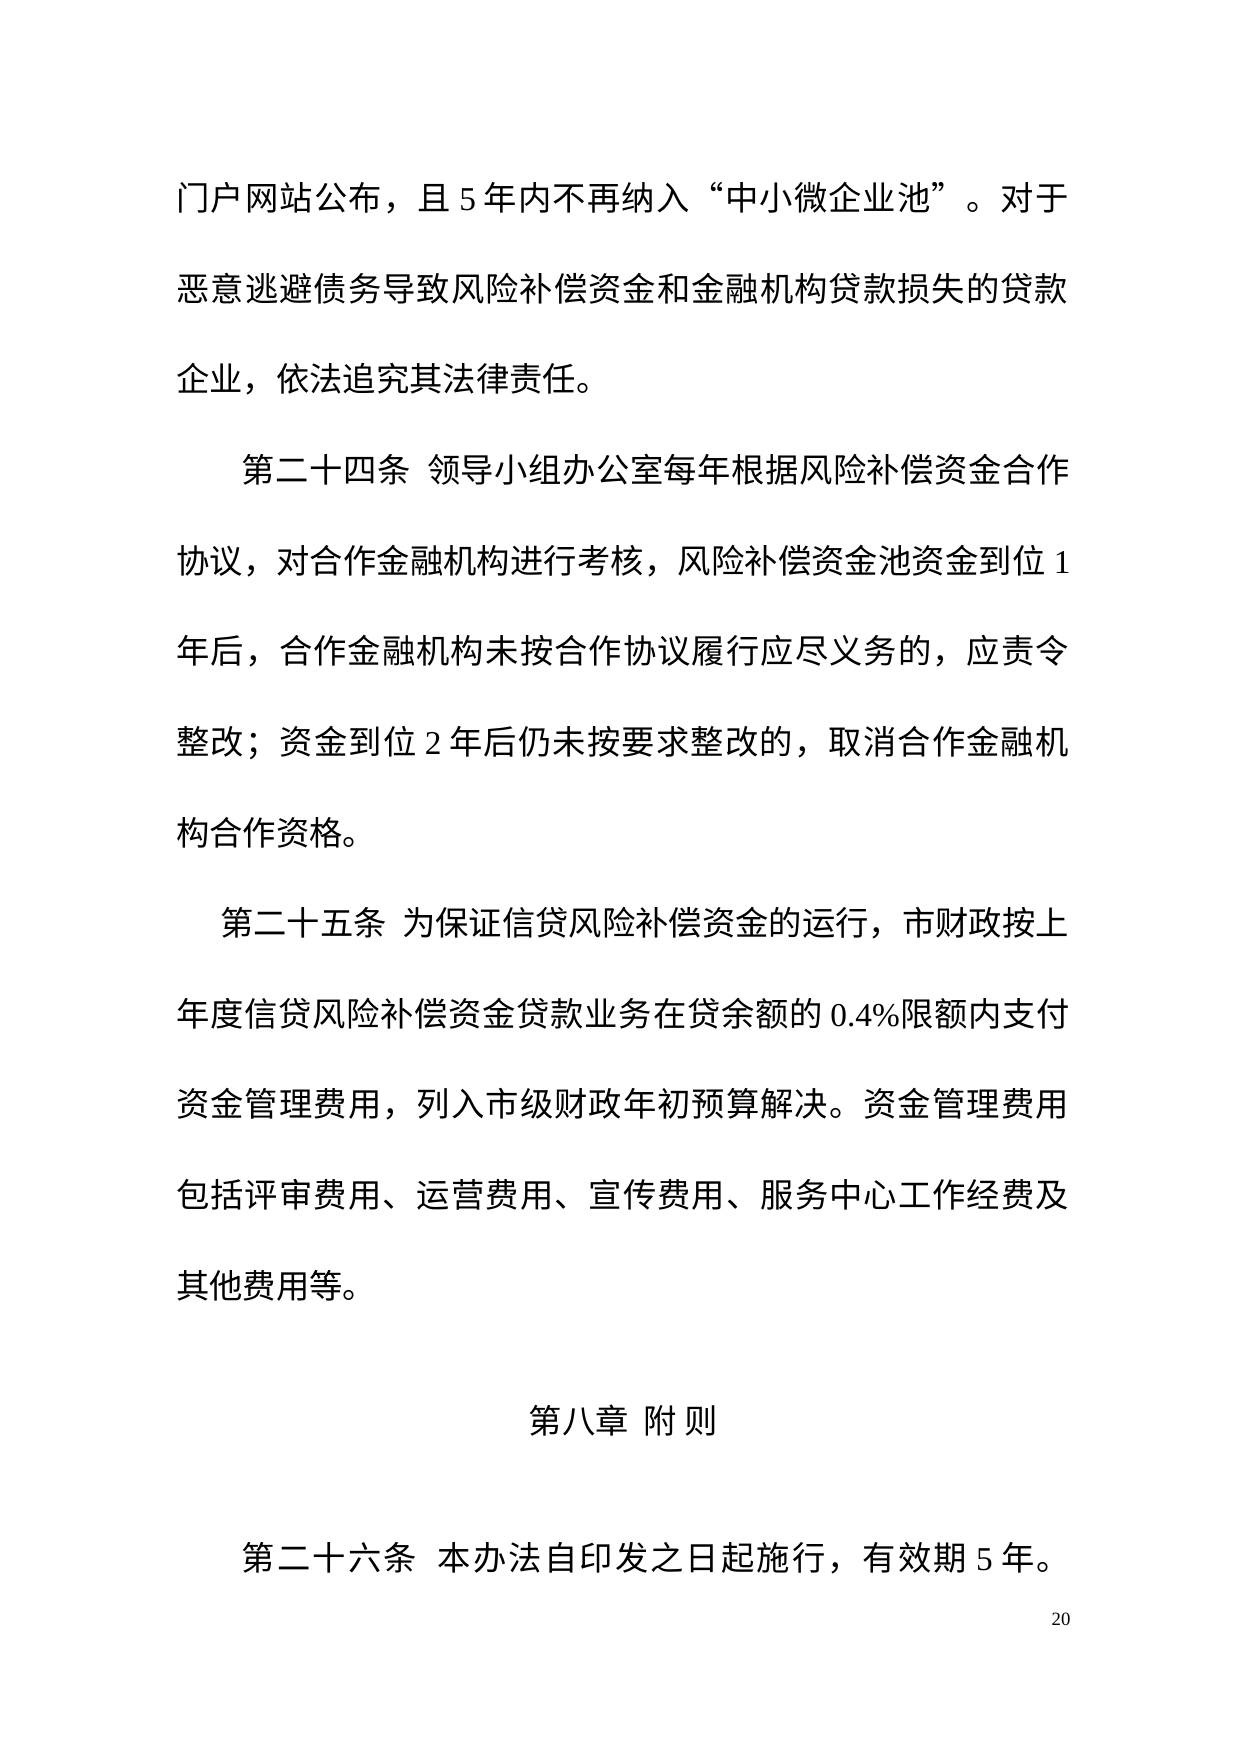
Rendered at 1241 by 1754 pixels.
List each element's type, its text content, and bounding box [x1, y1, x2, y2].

text 第八章 附 则 [176, 1374, 1070, 1465]
text 第二十四条 领导小组办公室每年根据风险补偿资金合作协议，对合作金融机构进行考核，风险补偿资金池资金到位1年后，合作金融机构未按合作协议履行应尽义务的，应责令整改；资金到位2年后仍未按要求整改的，取消合作金融机构合作资格。 [176, 423, 1070, 876]
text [176, 151, 1070, 423]
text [176, 1510, 1070, 1601]
text 第二十五条 为保证信贷风险补偿资金的运行，市财政按上年度信贷风险补偿资金贷款业务在贷余额的0.4%限额内支付资金管理费用，列入市级财政年初预算解决。资金管理费用包括评审费用、运营费用、宣传费用、服务中心工作经费及其他费用等。 [176, 876, 1070, 1329]
